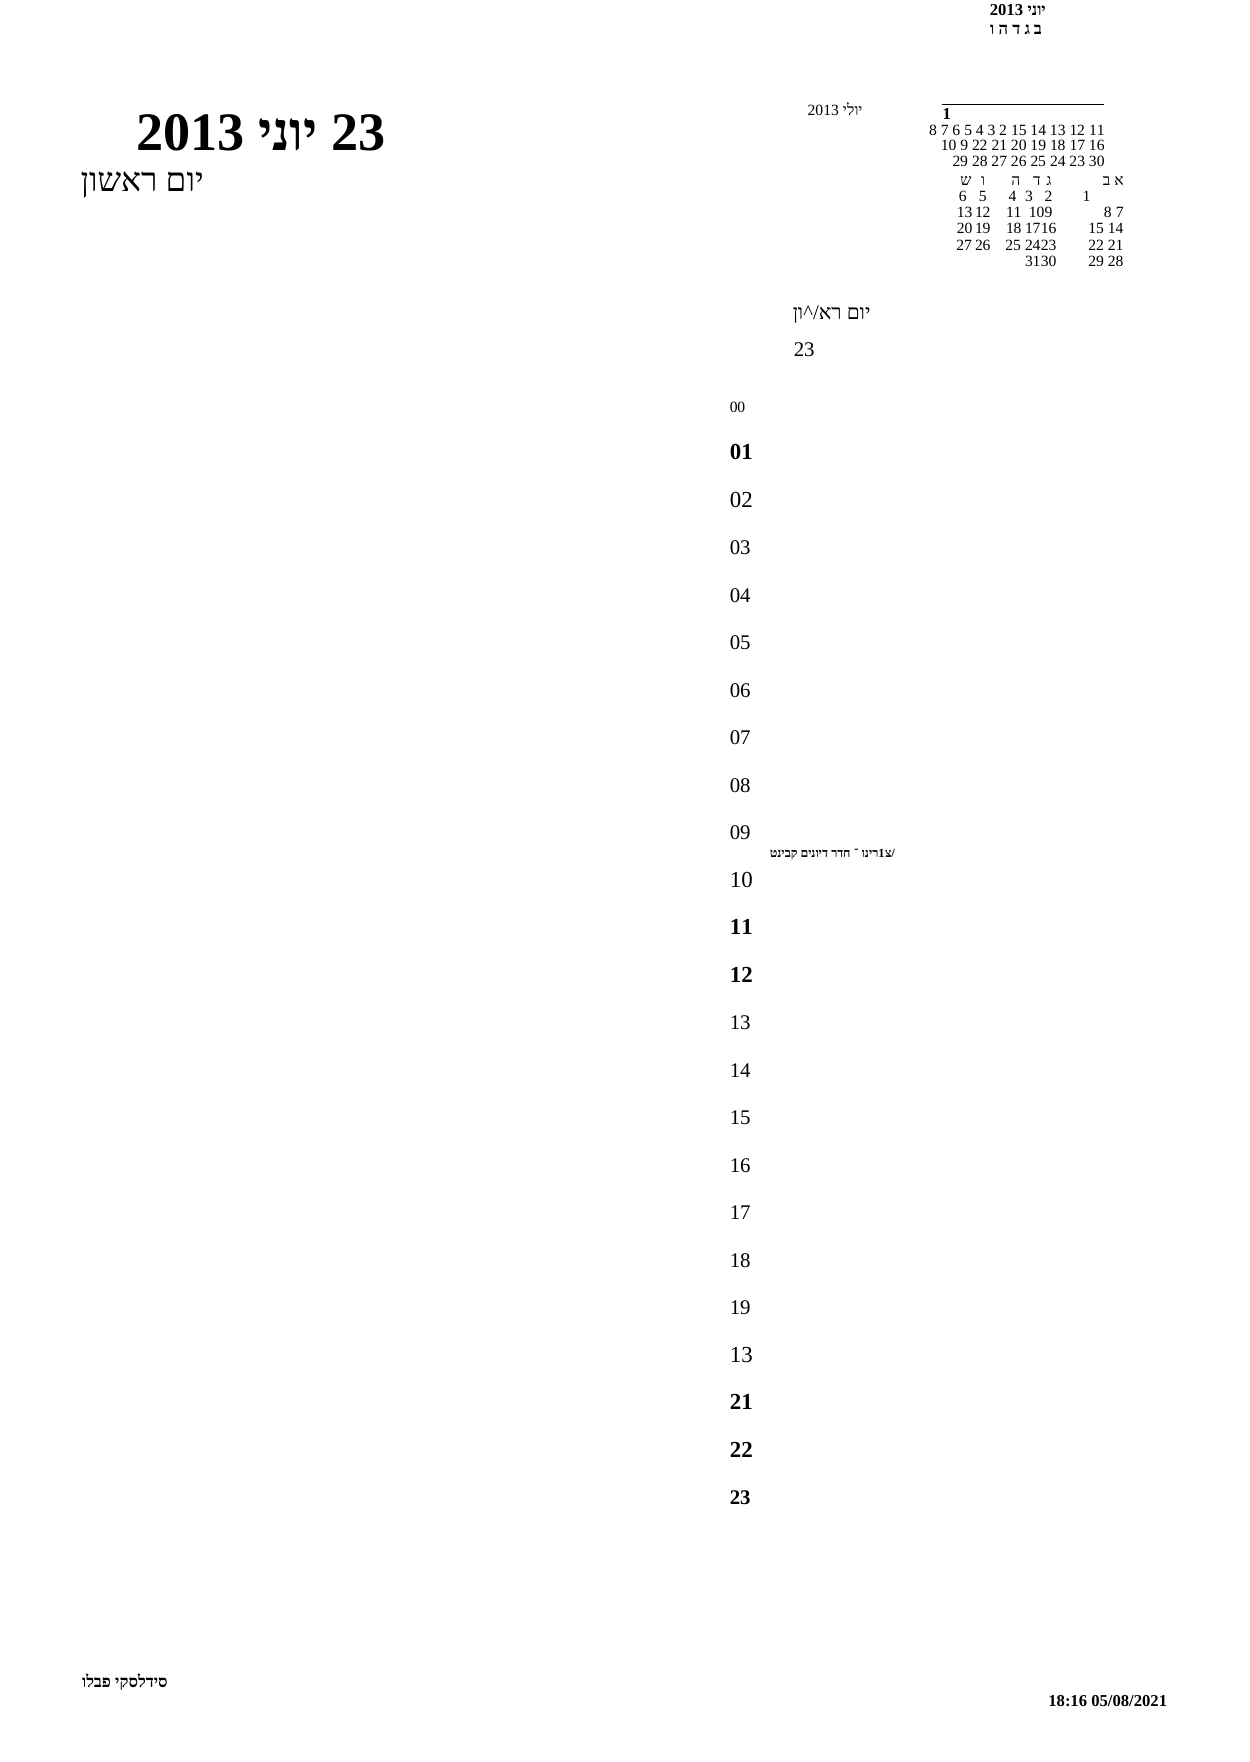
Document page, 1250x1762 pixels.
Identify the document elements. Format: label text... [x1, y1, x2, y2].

text א ב ג ד ה ו ש [727, 169, 1124, 189]
text 8 7 6 5 4 3 2 15 14 13 12 11 10 9 22 21 20 19 18 17 16 29 28 27 26 25 24 23 30 [926, 123, 1104, 169]
text 1 [727, 189, 1090, 205]
text 7 8 [727, 205, 1124, 221]
text יולי 2013 [747, 102, 923, 119]
text 28 29 [727, 253, 1124, 269]
text 21 22 [727, 237, 1124, 253]
text 14 15 [727, 221, 1124, 237]
text 1 [942, 105, 1104, 123]
